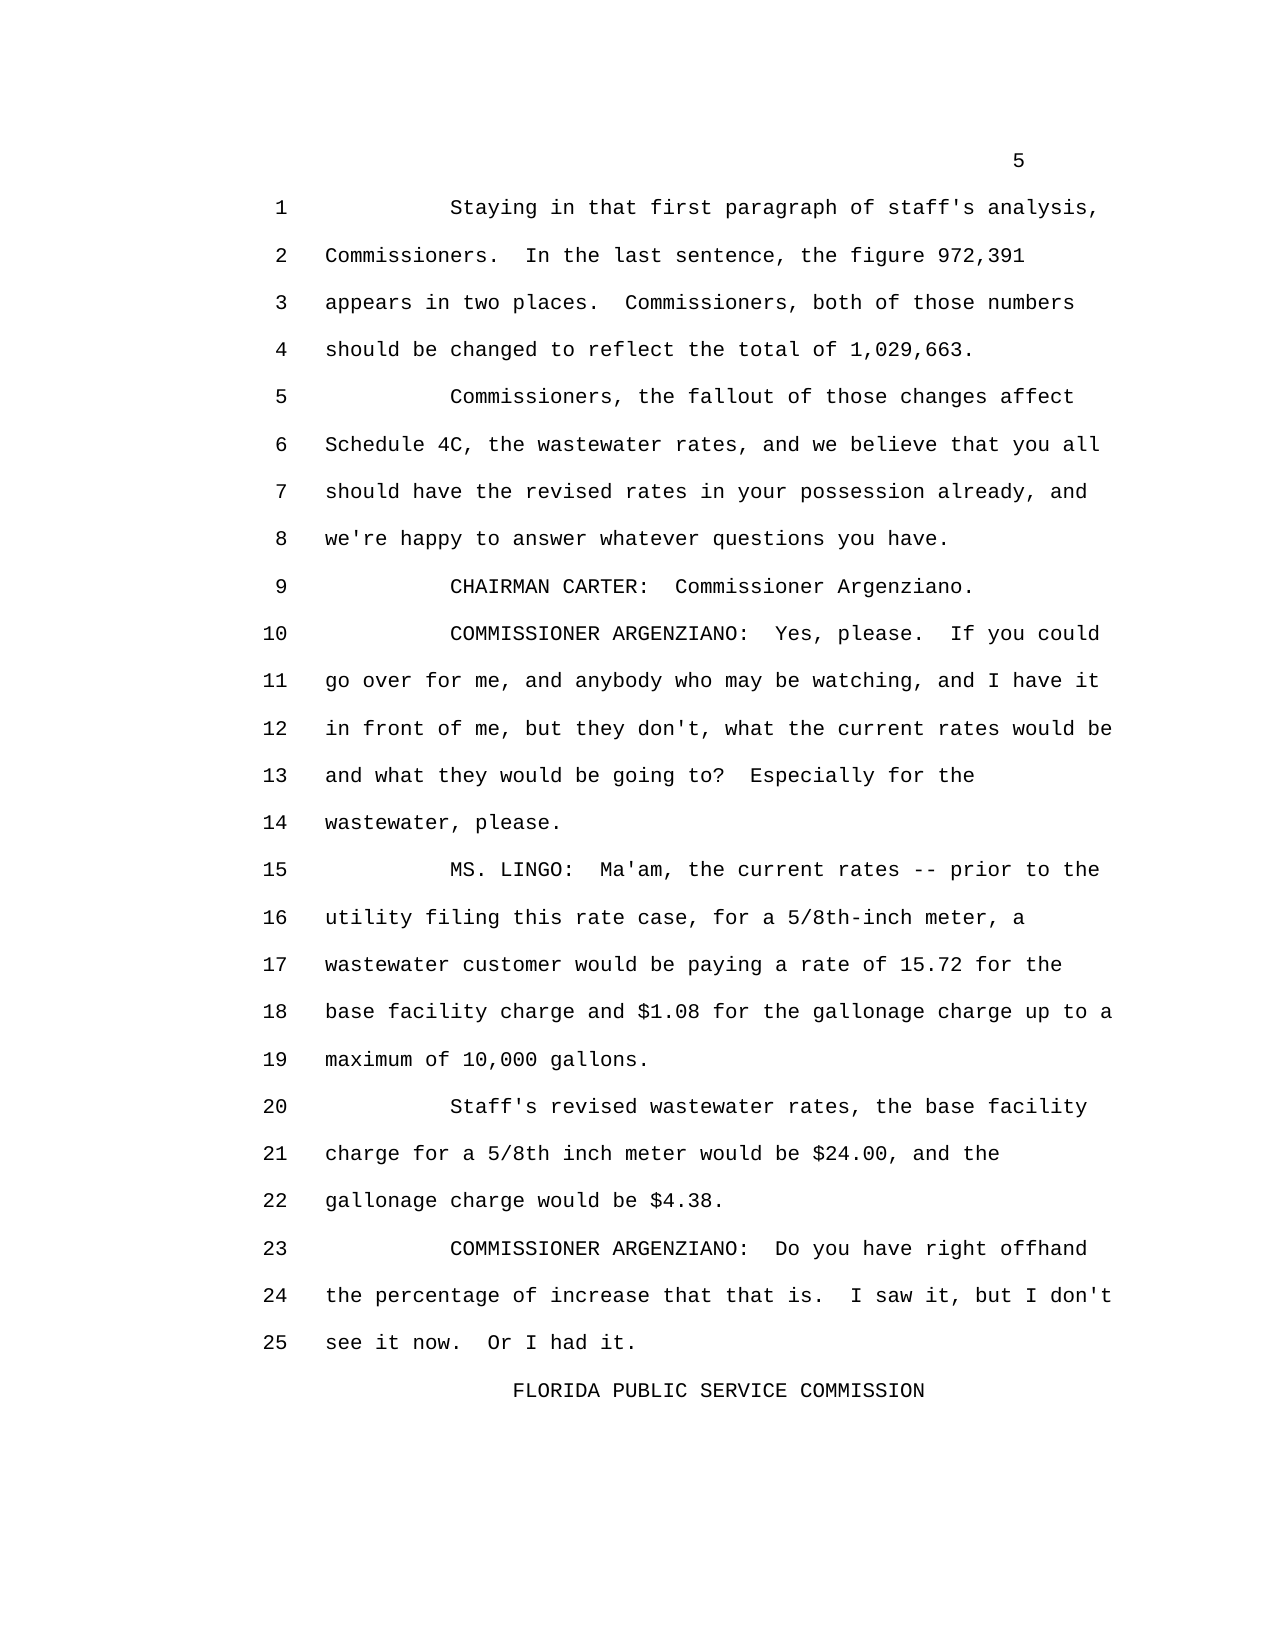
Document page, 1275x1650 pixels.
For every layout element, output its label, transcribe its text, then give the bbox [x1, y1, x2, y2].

text 4 should be changed to reflect the total of 1,029,663. [137, 339, 1138, 363]
text 20 Staff's revised wastewater rates, the base facility [137, 1096, 1138, 1119]
text 14 wastewater, please. [137, 812, 1138, 836]
text 2 Commissioners. In the last sentence, the figure 972,391 [137, 244, 1138, 268]
text 1 Staying in that first paragraph of staff's analysis, [137, 197, 1138, 221]
text 5 [137, 150, 1138, 174]
text 15 MS. LINGO: Ma'am, the current rates -- prior to the [137, 859, 1138, 883]
text 21 charge for a 5/8th inch meter would be $24.00, and the [137, 1143, 1138, 1167]
text 24 the percentage of increase that that is. I saw it, but I don't [137, 1285, 1138, 1309]
text FLORIDA PUBLIC SERVICE COMMISSION [137, 1379, 1138, 1403]
text 8 we're happy to answer whatever questions you have. [137, 528, 1138, 552]
text 5 Commissioners, the fallout of those changes affect [137, 386, 1138, 410]
text 19 maximum of 10,000 gallons. [137, 1048, 1138, 1072]
text 13 and what they would be going to? Especially for the [137, 765, 1138, 788]
text 11 go over for me, and anybody who may be watching, and I have it [137, 670, 1138, 694]
text 17 wastewater customer would be paying a rate of 15.72 for the [137, 954, 1138, 978]
text 9 CHAIRMAN CARTER: Commissioner Argenziano. [137, 576, 1138, 599]
text 3 appears in two places. Commissioners, both of those numbers [137, 292, 1138, 316]
text 23 COMMISSIONER ARGENZIANO: Do you have right offhand [137, 1238, 1138, 1261]
text 18 base facility charge and $1.08 for the gallonage charge up to a [137, 1001, 1138, 1025]
text 16 utility filing this rate case, for a 5/8th-inch meter, a [137, 907, 1138, 930]
text 7 should have the revised rates in your possession already, and [137, 481, 1138, 505]
text 25 see it now. Or I had it. [137, 1332, 1138, 1356]
text 12 in front of me, but they don't, what the current rates would be [137, 717, 1138, 741]
text 22 gallonage charge would be $4.38. [137, 1190, 1138, 1214]
text 10 COMMISSIONER ARGENZIANO: Yes, please. If you could [137, 623, 1138, 647]
text 6 Schedule 4C, the wastewater rates, and we believe that you all [137, 434, 1138, 457]
